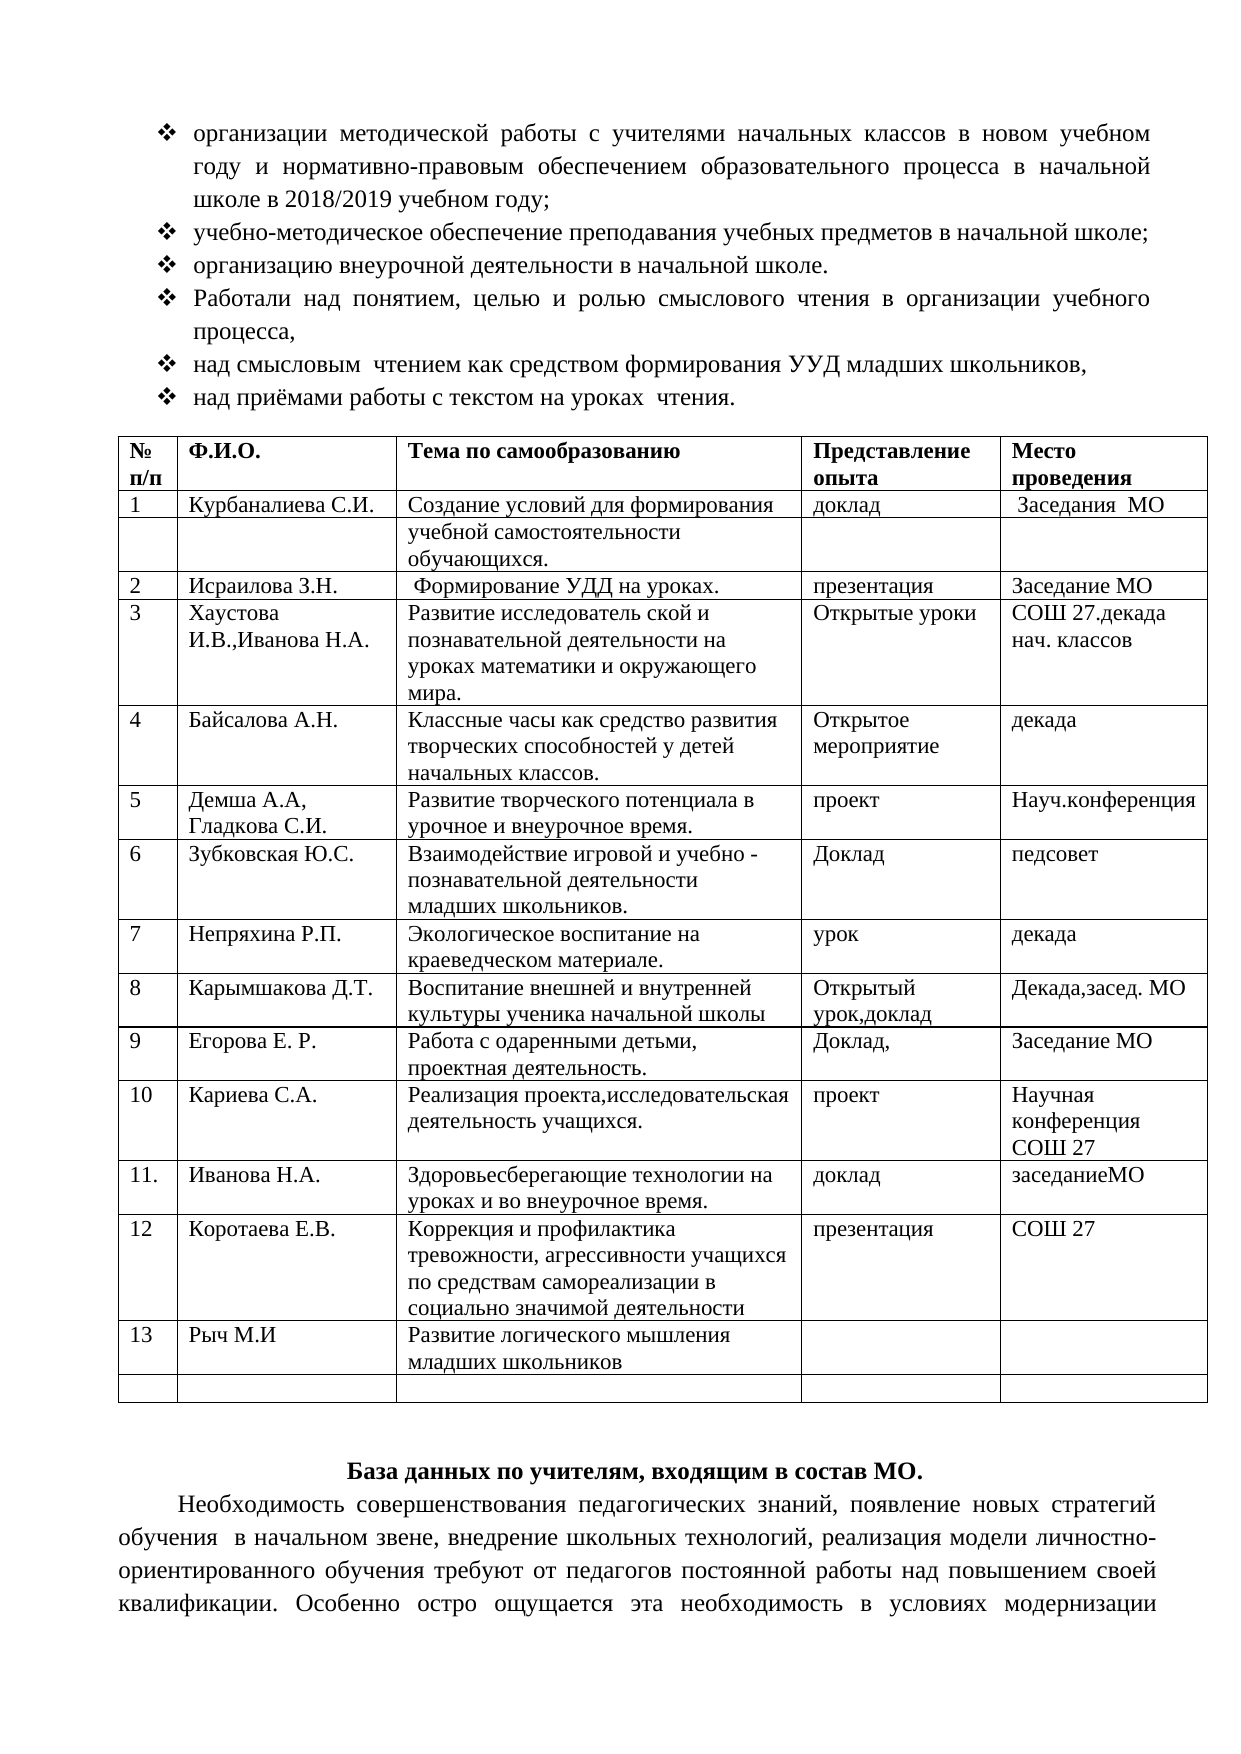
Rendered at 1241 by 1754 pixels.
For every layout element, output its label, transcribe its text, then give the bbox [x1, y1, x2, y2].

table_cell [802, 1321, 1000, 1374]
table_cell Заседания МО [1001, 491, 1207, 517]
table_cell Взаимодействие игровой и учебно -познавательной деятельности младших школьников. [397, 840, 801, 919]
table_cell педсовет [1001, 840, 1207, 919]
table_cell Байсалова А.Н. [178, 706, 396, 785]
table_header Ф.И.О. [178, 437, 396, 490]
table_cell 5 [119, 786, 177, 839]
table_cell Непряхина Р.П. [178, 920, 396, 973]
table_cell урок [802, 920, 1000, 973]
table_cell доклад [802, 491, 1000, 517]
table_cell Развитие творческого потенциала в урочное и внеурочное время. [397, 786, 801, 839]
table_cell 1 [119, 491, 177, 517]
table_cell 9 [119, 1028, 177, 1080]
list над смысловым чтением как средством формирования УУД младших школьников, [156, 349, 1152, 378]
table_cell Создание условий для формирования [397, 491, 801, 517]
table_cell Коротаева Е.В. [178, 1215, 396, 1320]
table_header Представление опыта [802, 437, 1000, 490]
table_cell презентация [802, 1215, 1000, 1320]
list учебно-методическое обеспечение преподавания учебных предметов в начальной школе; [156, 217, 1152, 246]
table_cell 2 [119, 572, 177, 598]
table_cell СОШ 27 [1001, 1215, 1207, 1320]
table_cell Научная конференция СОШ 27 [1001, 1081, 1207, 1160]
table_cell декада [1001, 706, 1207, 785]
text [118, 1489, 1158, 1617]
table_cell Доклад [802, 840, 1000, 919]
table_cell [397, 1375, 801, 1402]
table_cell [1001, 518, 1207, 571]
table_cell Развитие логического мышления младших школьников [397, 1321, 801, 1374]
table_cell учебной самостоятельности обучающихся. [397, 518, 801, 571]
table_cell 7 [119, 920, 177, 973]
table_header Тема по самообразованию [397, 437, 801, 490]
table_cell Доклад, [802, 1028, 1000, 1080]
table_cell Открытое мероприятие [802, 706, 1000, 785]
table_cell 11. [119, 1161, 177, 1214]
table_cell Заседание МО [1001, 572, 1207, 598]
table_cell Иванова Н.А. [178, 1161, 396, 1214]
table_cell Курбаналиева С.И. [178, 491, 396, 517]
list организации методической работы с учителями начальных классов в новом учебном году и нормативно-правовым обеспечением образовательного процесса в начальной школе в 2018/2019 учебном году; [156, 118, 1152, 213]
table_cell Реализация проекта,исследовательская деятельность учащихся. [397, 1081, 801, 1160]
table_cell [178, 518, 396, 571]
list над приёмами работы с текстом на уроках чтения. [156, 382, 1152, 411]
table_header № п/п [119, 437, 177, 490]
table_cell проект [802, 786, 1000, 839]
table_cell заседаниеМО [1001, 1161, 1207, 1214]
table_cell доклад [802, 1161, 1000, 1214]
table_cell Открытые уроки [802, 600, 1000, 705]
table_cell декада [1001, 920, 1207, 973]
table_cell Здоровьесберегающие технологии на уроках и во внеурочное время. [397, 1161, 801, 1214]
table_cell [1001, 1321, 1207, 1374]
table_cell Работа с одаренными детьми, проектная деятельность. [397, 1028, 801, 1080]
table_cell Классные часы как средство развития творческих способностей у детей начальных классов. [397, 706, 801, 785]
table_cell Развитие исследователь ской и познавательной деятельности на уроках математики и окружающего мира. [397, 600, 801, 705]
table_cell [119, 1375, 177, 1402]
table_cell [178, 1375, 396, 1402]
table_cell Науч.конференция [1001, 786, 1207, 839]
table_cell проект [802, 1081, 1000, 1160]
table_cell 12 [119, 1215, 177, 1320]
table_cell Декада,засед. МО [1001, 974, 1207, 1026]
table_cell Экологическое воспитание на краеведческом материале. [397, 920, 801, 973]
table_cell Рыч М.И [178, 1321, 396, 1374]
table_cell Коррекция и профилактика тревожности, агрессивности учащихся по средствам самореализации в социально значимой деятельности [397, 1215, 801, 1320]
table_cell Карымшакова Д.Т. [178, 974, 396, 1026]
table_cell 8 [119, 974, 177, 1026]
table_cell СОШ 27.декада нач. классов [1001, 600, 1207, 705]
table_cell Кариева С.А. [178, 1081, 396, 1160]
table_cell презентация [802, 572, 1000, 598]
table_cell Открытый урок,доклад [802, 974, 1000, 1026]
table_cell 6 [119, 840, 177, 919]
table_cell [1001, 1375, 1207, 1402]
table_cell 4 [119, 706, 177, 785]
table_cell Зубковская Ю.С. [178, 840, 396, 919]
table_cell [119, 518, 177, 571]
table_cell Егорова Е. Р. [178, 1028, 396, 1080]
list Работали над понятием, целью и ролью смыслового чтения в организации учебного процесса, [156, 283, 1152, 345]
table_cell Исраилова З.Н. [178, 572, 396, 598]
table_cell [802, 1375, 1000, 1402]
table_cell Заседание МО [1001, 1028, 1207, 1080]
table_cell Хаустова И.В.,Иванова Н.А. [178, 600, 396, 705]
table_cell Формирование УДД на уроках. [397, 572, 801, 598]
text База данных по учителям, входящим в состав МО. [118, 1456, 1152, 1485]
list организацию внеурочной деятельности в начальной школе. [156, 250, 1152, 279]
table_cell [802, 518, 1000, 571]
table_cell 10 [119, 1081, 177, 1160]
table_cell 3 [119, 600, 177, 705]
table_cell Воспитание внешней и внутренней культуры ученика начальной школы [397, 974, 801, 1026]
table_cell Демша А.А, Гладкова С.И. [178, 786, 396, 839]
table_header Место проведения [1001, 437, 1207, 490]
table_cell 13 [119, 1321, 177, 1374]
